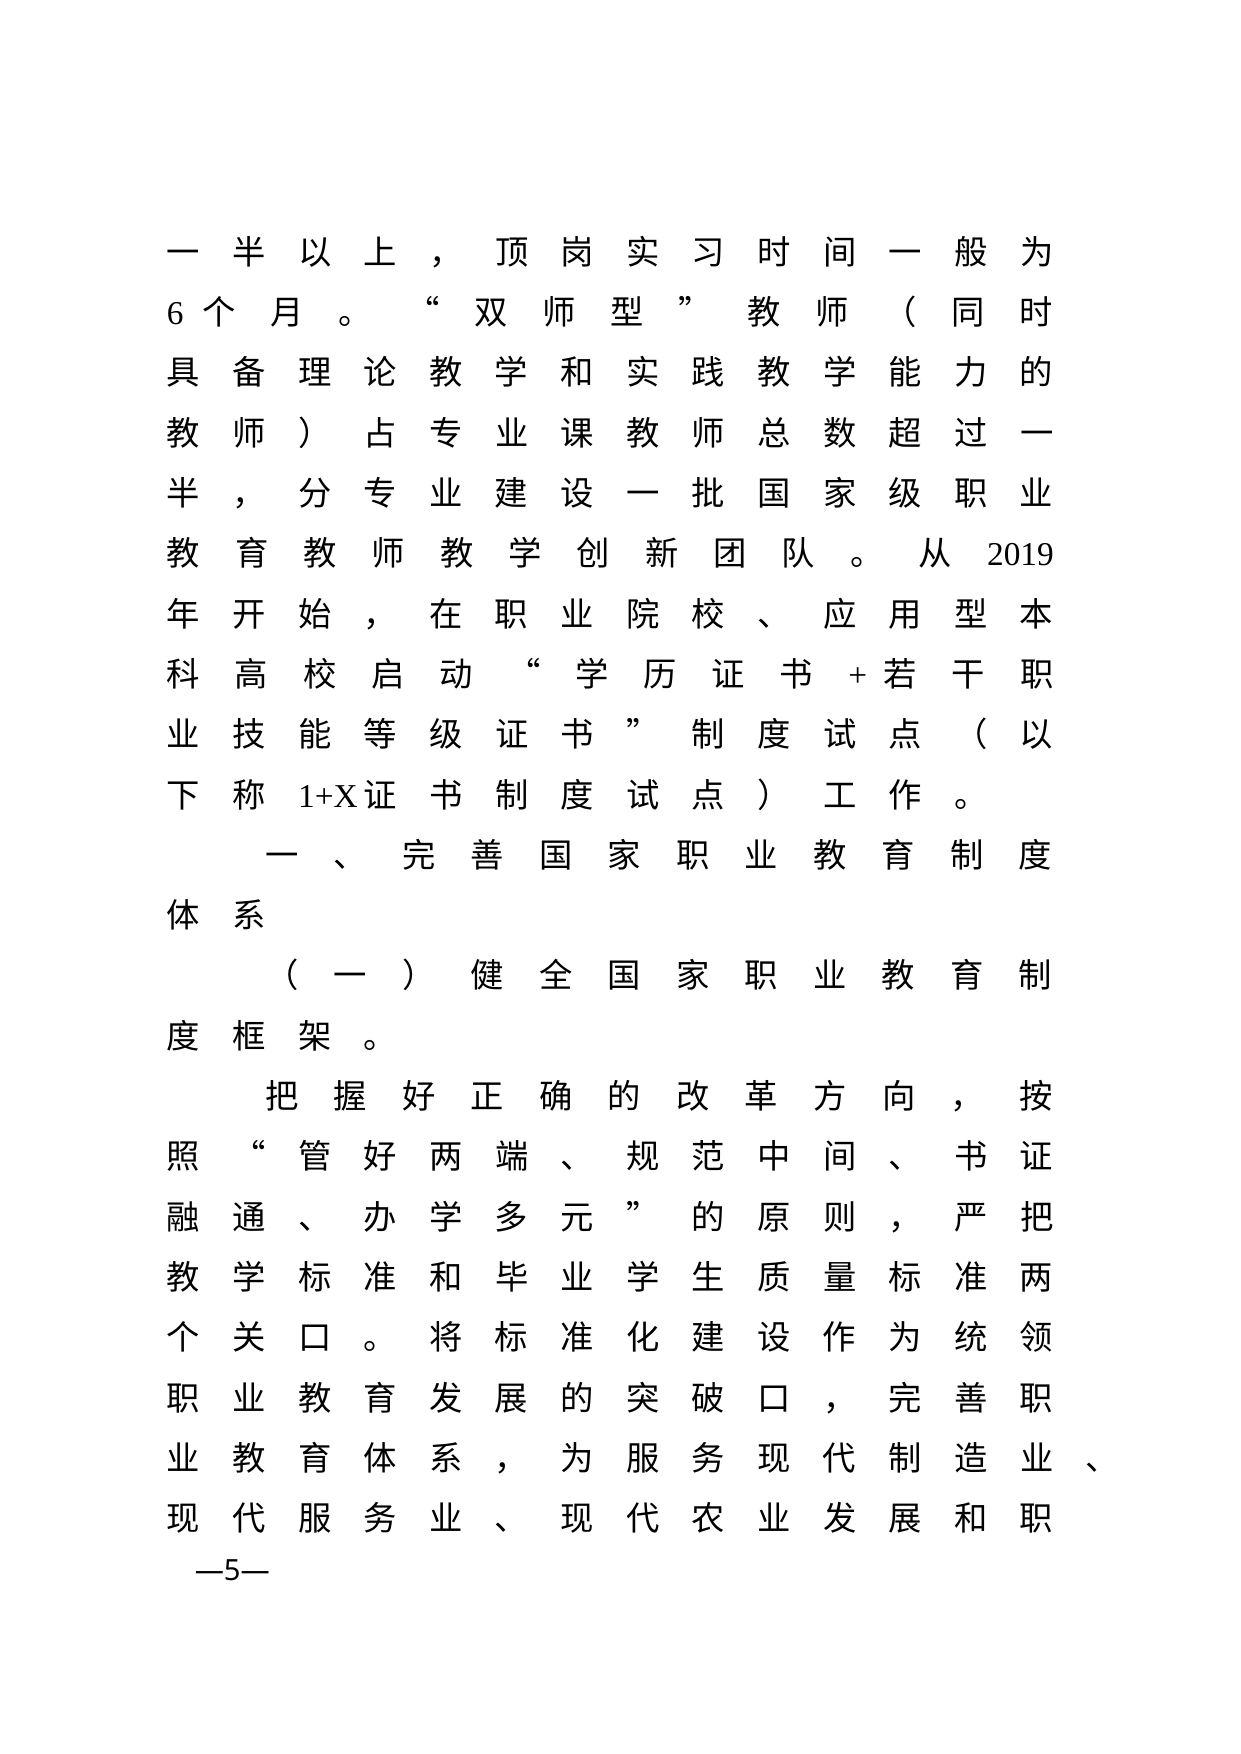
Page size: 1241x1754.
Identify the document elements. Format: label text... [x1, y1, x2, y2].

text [167, 219, 1085, 823]
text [167, 1064, 1085, 1546]
text （一）健全国家职业教育制度框架。 [167, 943, 1085, 1064]
text 一、完善国家职业教育制度体系 [167, 823, 1085, 943]
